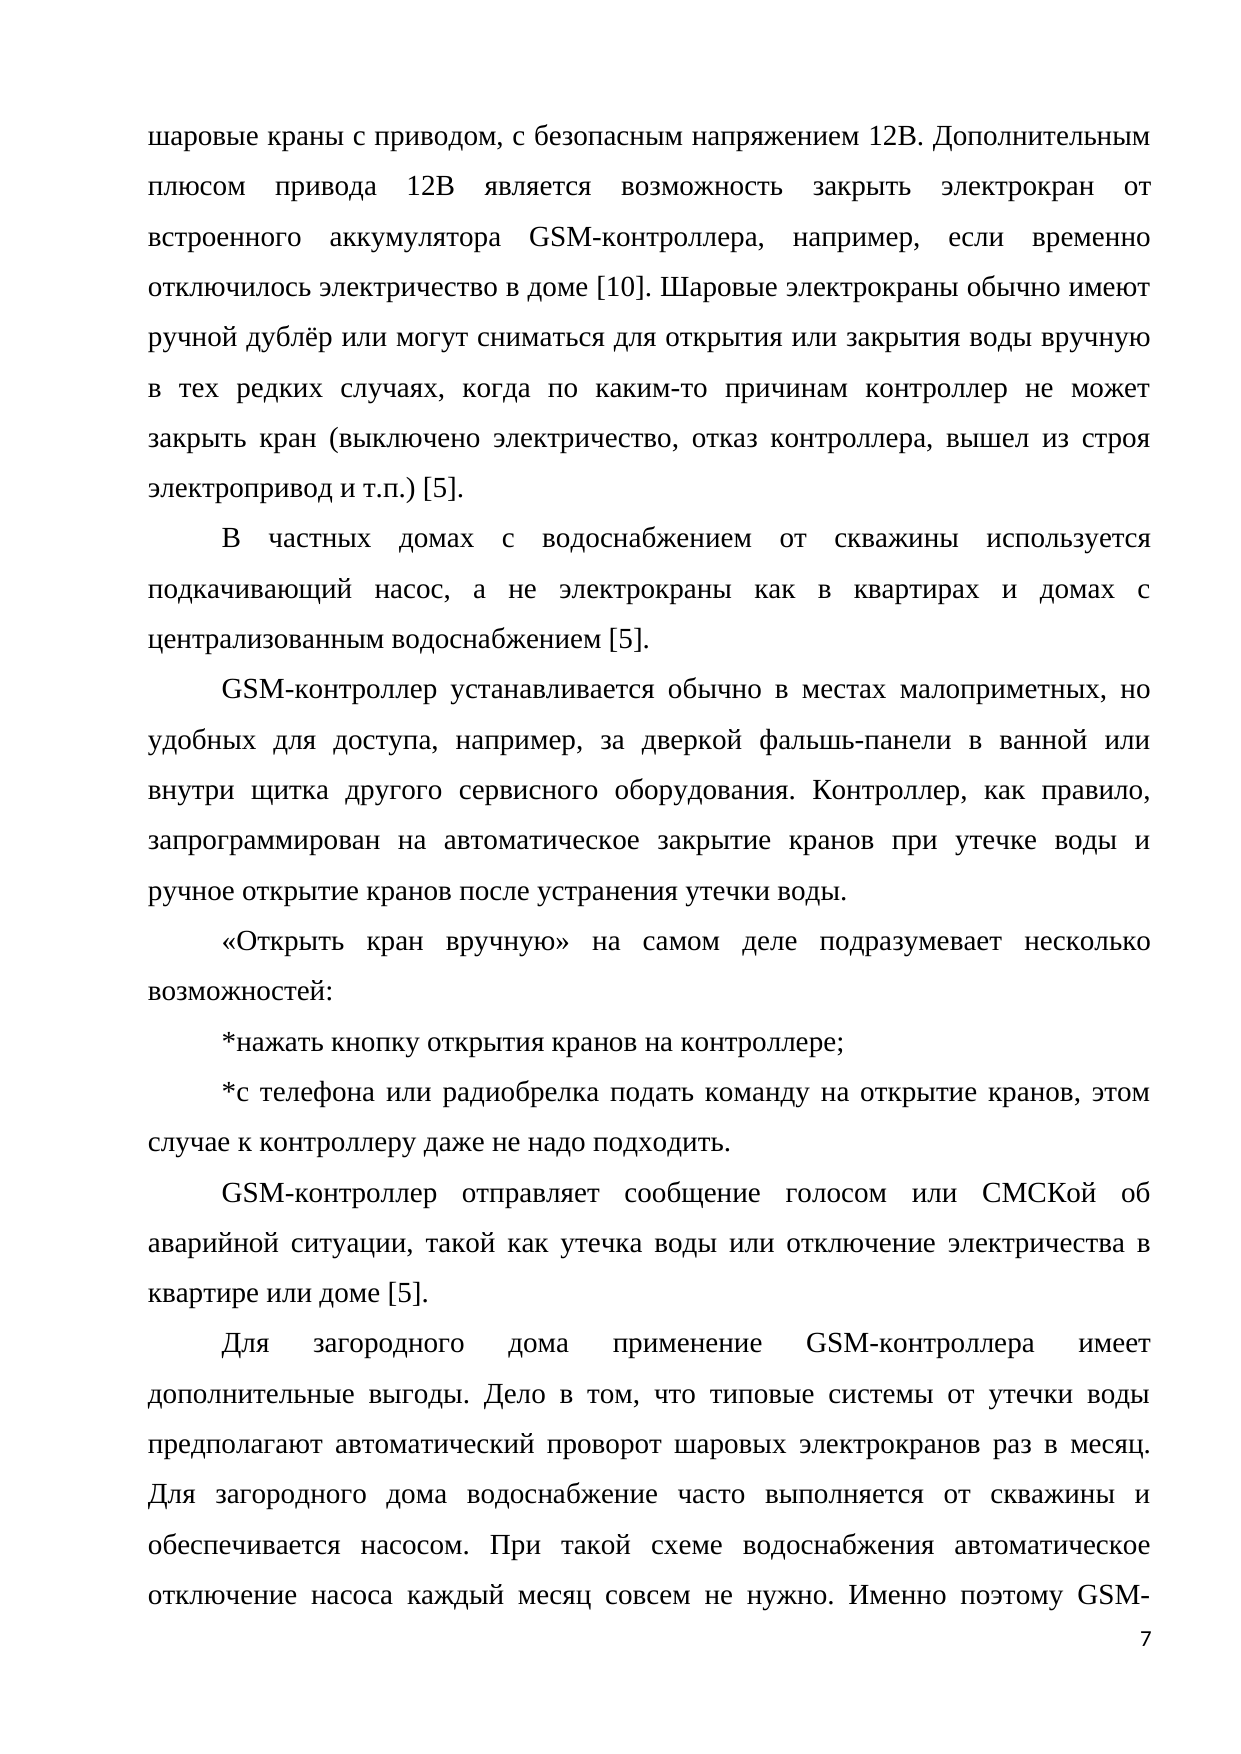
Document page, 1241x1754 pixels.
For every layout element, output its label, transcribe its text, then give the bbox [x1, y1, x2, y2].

text *нажать кнопку открытия кранов на контроллере; [148, 1024, 1152, 1057]
text GSM-контроллер отправляет сообщение голосом или СМСКой об аварийной ситуации, такой как утечка воды или отключение электричества в квартире или доме [5]. [148, 1175, 1152, 1309]
text *с телефона или радиобрелка подать команду на открытие кранов, этом случае к контроллеру даже не надо подходить. [148, 1074, 1152, 1158]
text «Открыть кран вручную» на самом деле подразумевает несколько возможностей: [148, 923, 1152, 1007]
text GSM-контроллер устанавливается обычно в местах малоприметных, но удобных для доступа, например, за дверкой фальшь-панели в ванной или внутри щитка другого сервисного оборудования. Контроллер, как правило, запрограммирован на автоматическое закрытие кранов при утечке воды и ручное открытие кранов после устранения утечки воды. [148, 672, 1152, 906]
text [148, 1326, 1152, 1611]
text В частных домах с водоснабжением от скважины используется подкачивающий насос, а не электрокраны как в квартирах и домах с централизованным водоснабжением [5]. [148, 521, 1152, 655]
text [148, 118, 1152, 504]
